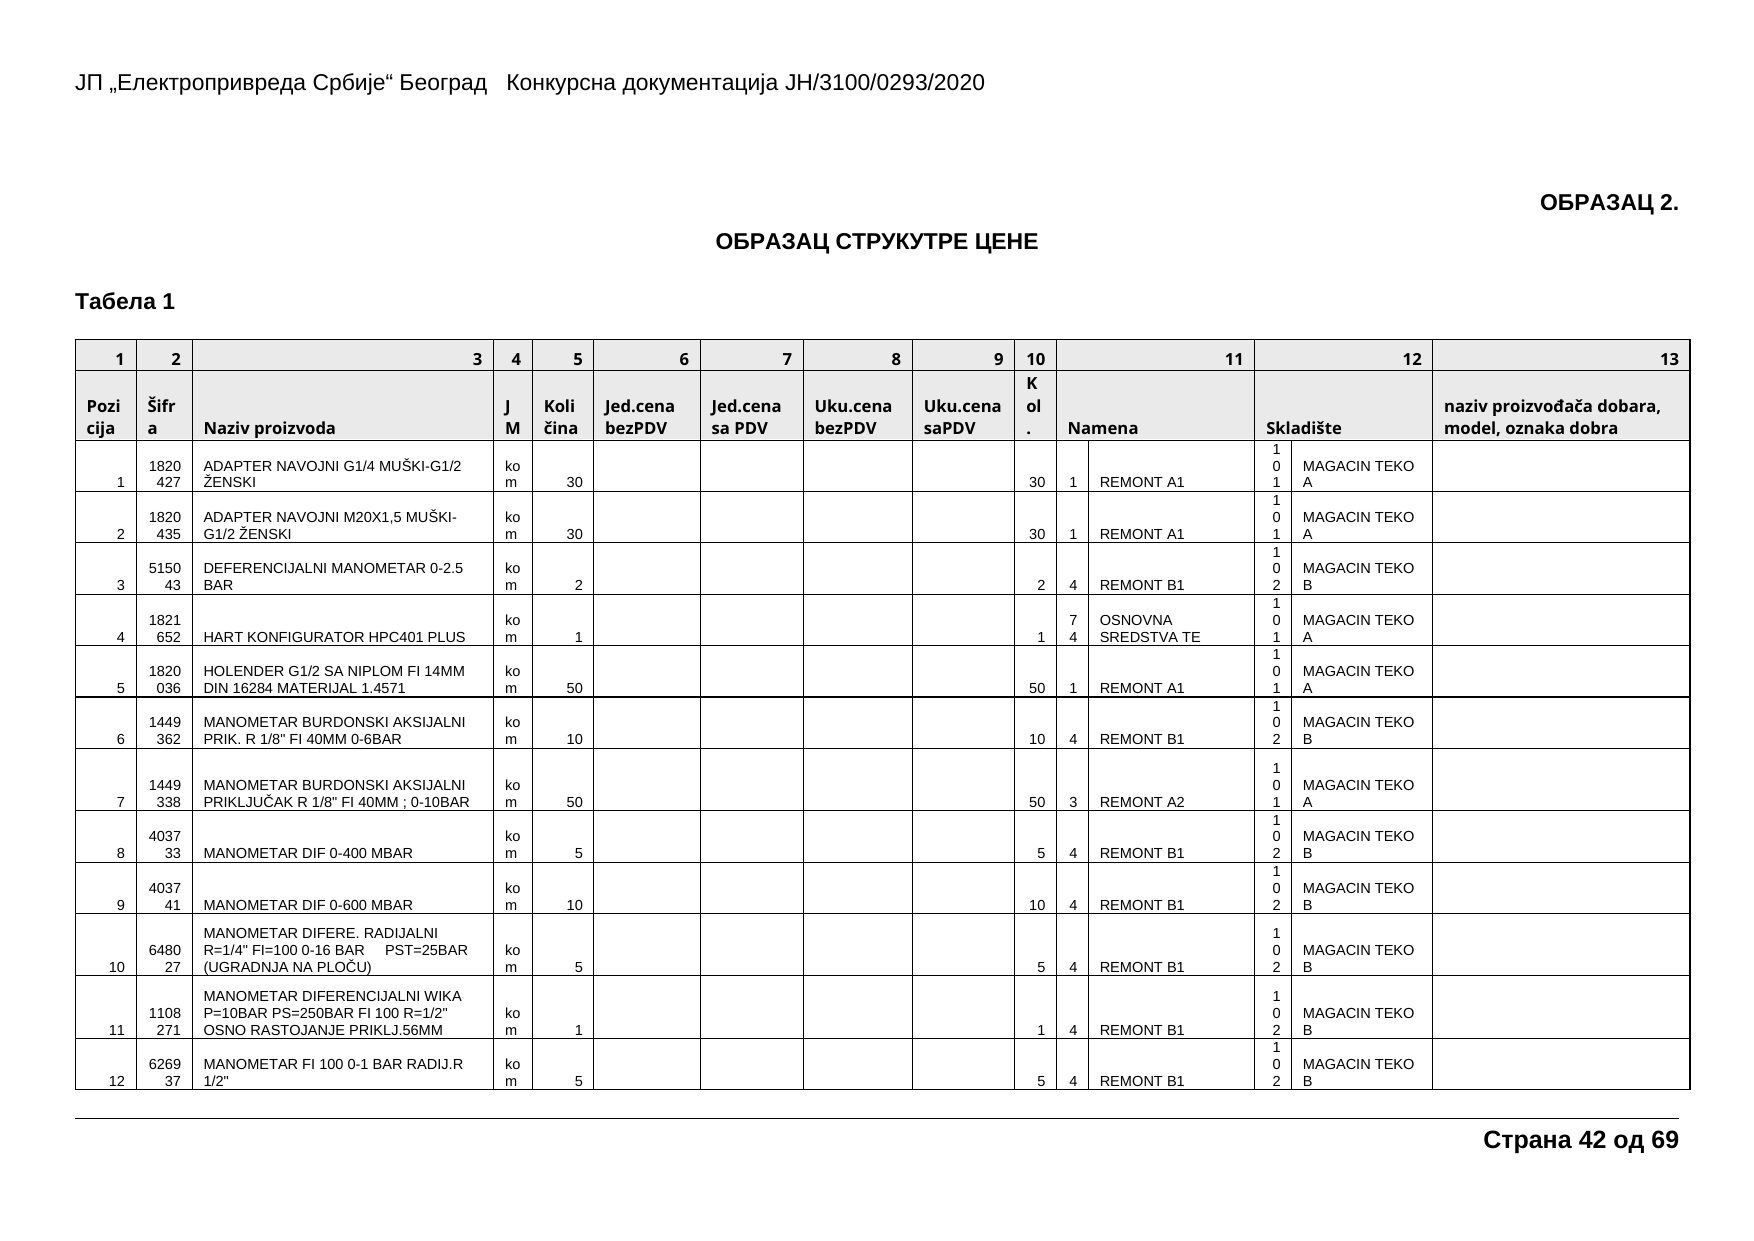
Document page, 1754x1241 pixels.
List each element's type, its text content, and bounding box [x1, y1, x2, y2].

table_cell 4 [76, 595, 136, 645]
table_cell 1 [76, 441, 136, 491]
table_cell 515043 [137, 543, 192, 594]
table_cell 4 [1057, 914, 1088, 975]
table_cell 1 [1057, 492, 1088, 542]
table_cell [594, 914, 700, 975]
table_cell [1433, 811, 1689, 862]
table_cell MAGACIN TEKO B [1292, 863, 1432, 913]
table_cell REMONT A1 [1089, 492, 1254, 542]
table_cell [1433, 914, 1689, 975]
table_header 6 [594, 340, 700, 370]
table_cell 5 [1015, 1039, 1056, 1089]
table_cell 10 [76, 914, 136, 975]
table_cell Uku.cena bezPDV [804, 371, 912, 439]
table_cell [1433, 863, 1689, 913]
table_cell [594, 863, 700, 913]
table_cell 10 [1015, 698, 1056, 748]
table_cell Pozicija [76, 371, 136, 439]
table_cell REMONT B1 [1089, 1039, 1254, 1089]
table_cell Jed.cena bezPDV [594, 371, 700, 439]
table_cell 403733 [137, 811, 192, 862]
table_cell 1 [533, 976, 593, 1038]
table_cell MAGACIN TEKO A [1292, 595, 1432, 645]
table_cell [804, 698, 912, 748]
table_cell [913, 914, 1014, 975]
table_cell kom [494, 492, 532, 542]
table_cell 30 [533, 492, 593, 542]
table_cell 1820036 [137, 646, 192, 696]
table_cell 4 [1057, 976, 1088, 1038]
table_cell 1 [1057, 646, 1088, 696]
table_cell [701, 811, 803, 862]
table_cell [701, 976, 803, 1038]
table_cell [913, 863, 1014, 913]
table_cell [913, 492, 1014, 542]
table_cell 74 [1057, 595, 1088, 645]
table_cell 50 [533, 646, 593, 696]
table_cell [804, 811, 912, 862]
table_cell MAGACIN TEKO B [1292, 976, 1432, 1038]
table_cell [594, 646, 700, 696]
table_cell [804, 595, 912, 645]
table_cell MANOMETAR BURDONSKI AKSIJALNI PRIKLJUČAK R 1/8" FI 40MM ; 0-10BAR [193, 749, 493, 810]
table_header 10 [1015, 340, 1056, 370]
table_cell kom [494, 543, 532, 594]
table_cell [594, 811, 700, 862]
table_cell kom [494, 441, 532, 491]
table_header 11 [1057, 340, 1254, 370]
table_cell kom [494, 811, 532, 862]
table_cell [1433, 595, 1689, 645]
table_cell 102 [1255, 914, 1291, 975]
table_cell MAGACIN TEKO A [1292, 646, 1432, 696]
table_cell 5 [76, 646, 136, 696]
table_cell 102 [1255, 811, 1291, 862]
table_cell 12 [76, 1039, 136, 1089]
table_cell OSNOVNA SREDSTVA TE [1089, 595, 1254, 645]
table_cell MANOMETAR DIF 0-600 MBAR [193, 863, 493, 913]
table_cell 5 [533, 914, 593, 975]
table_cell Količina [533, 371, 593, 439]
table_cell REMONT B1 [1089, 543, 1254, 594]
table_cell kom [494, 976, 532, 1038]
table_cell Kol. [1015, 371, 1056, 439]
table_cell 1449362 [137, 698, 192, 748]
table_cell [701, 441, 803, 491]
table_cell kom [494, 749, 532, 810]
table_cell 3 [76, 543, 136, 594]
table_cell 50 [533, 749, 593, 810]
table_cell JM [494, 371, 532, 439]
table_cell [913, 441, 1014, 491]
table_cell 4 [1057, 811, 1088, 862]
table_cell Namena [1057, 371, 1254, 439]
table_cell MAGACIN TEKO A [1292, 441, 1432, 491]
table_header 9 [913, 340, 1014, 370]
table_cell [1433, 646, 1689, 696]
table_cell 30 [1015, 441, 1056, 491]
table_cell 7 [76, 749, 136, 810]
table_cell Jed.cena sa PDV [701, 371, 803, 439]
table_cell Skladište [1255, 371, 1432, 439]
table_cell [913, 811, 1014, 862]
table_cell 2 [533, 543, 593, 594]
table_cell MAGACIN TEKO A [1292, 492, 1432, 542]
table_cell 5 [533, 811, 593, 862]
table_cell [701, 914, 803, 975]
table_cell 3 [1057, 749, 1088, 810]
table_cell [913, 646, 1014, 696]
table_cell [804, 543, 912, 594]
table_cell [701, 595, 803, 645]
table_cell MANOMETAR BURDONSKI AKSIJALNI PRIK. R 1/8" FI 40MM 0-6BAR [193, 698, 493, 748]
table_cell MAGACIN TEKO B [1292, 811, 1432, 862]
table_cell [701, 863, 803, 913]
table_cell 1 [1015, 595, 1056, 645]
table_cell 102 [1255, 863, 1291, 913]
table_cell REMONT B1 [1089, 863, 1254, 913]
table_cell [594, 441, 700, 491]
table_cell [1433, 492, 1689, 542]
table_cell 30 [533, 441, 593, 491]
table_cell MAGACIN TEKO A [1292, 749, 1432, 810]
table_cell kom [494, 1039, 532, 1089]
table_cell [913, 595, 1014, 645]
table_cell REMONT B1 [1089, 811, 1254, 862]
table_cell REMONT B1 [1089, 914, 1254, 975]
table_cell [594, 976, 700, 1038]
table_cell [594, 543, 700, 594]
table_cell 626937 [137, 1039, 192, 1089]
table_cell MANOMETAR DIF 0-400 MBAR [193, 811, 493, 862]
table_cell 1 [1015, 976, 1056, 1038]
table_cell 50 [1015, 749, 1056, 810]
table_cell naziv proizvođača dobara, model, oznaka dobra [1433, 371, 1689, 439]
table_cell [594, 698, 700, 748]
table_header 5 [533, 340, 593, 370]
table_cell 4 [1057, 1039, 1088, 1089]
table_cell kom [494, 914, 532, 975]
table_cell [701, 646, 803, 696]
table_cell [804, 976, 912, 1038]
table_cell [1433, 976, 1689, 1038]
table_cell 102 [1255, 1039, 1291, 1089]
table_header 12 [1255, 340, 1432, 370]
table_header 7 [701, 340, 803, 370]
table_cell [594, 1039, 700, 1089]
table_cell 101 [1255, 646, 1291, 696]
table_cell [913, 543, 1014, 594]
table_cell 101 [1255, 441, 1291, 491]
table_cell [1433, 441, 1689, 491]
table_cell 102 [1255, 976, 1291, 1038]
table_cell REMONT A1 [1089, 441, 1254, 491]
table_cell 102 [1255, 543, 1291, 594]
table_cell HOLENDER G1/2 SA NIPLOM FI 14MM DIN 16284 MATERIJAL 1.4571 [193, 646, 493, 696]
table_cell [913, 976, 1014, 1038]
table_cell MANOMETAR DIFERE. RADIJALNI R=1/4" FI=100 0-16 BAR PST=25BAR (UGRADNJA NA PLOČU) [193, 914, 493, 975]
table_cell [594, 595, 700, 645]
table_cell [913, 1039, 1014, 1089]
table_cell [701, 749, 803, 810]
table_cell [1433, 543, 1689, 594]
table_cell MAGACIN TEKO B [1292, 543, 1432, 594]
table_cell 30 [1015, 492, 1056, 542]
table_cell [594, 749, 700, 810]
table_cell 1449338 [137, 749, 192, 810]
table_header 13 [1433, 340, 1689, 370]
table_header 4 [494, 340, 532, 370]
table_cell 10 [533, 863, 593, 913]
table_cell 1 [533, 595, 593, 645]
table_cell kom [494, 698, 532, 748]
table_cell [701, 492, 803, 542]
table_cell MAGACIN TEKO B [1292, 914, 1432, 975]
table_cell 1820427 [137, 441, 192, 491]
table_cell DEFERENCIJALNI MANOMETAR 0-2.5 BAR [193, 543, 493, 594]
table_cell 1820435 [137, 492, 192, 542]
table_cell 648027 [137, 914, 192, 975]
table_cell [1433, 749, 1689, 810]
table_cell [804, 863, 912, 913]
table_cell MAGACIN TEKO B [1292, 1039, 1432, 1089]
table_cell ADAPTER NAVOJNI M20X1,5 MUŠKI-G1/2 ŽENSKI [193, 492, 493, 542]
table_cell 6 [76, 698, 136, 748]
table_cell 2 [76, 492, 136, 542]
table_cell 2 [1015, 543, 1056, 594]
table_cell [804, 441, 912, 491]
table_cell REMONT A2 [1089, 749, 1254, 810]
table_cell 4 [1057, 698, 1088, 748]
table_cell 101 [1255, 749, 1291, 810]
table_cell MAGACIN TEKO B [1292, 698, 1432, 748]
table_cell 1821652 [137, 595, 192, 645]
table_cell MANOMETAR DIFERENCIJALNI WIKA P=10BAR PS=250BAR FI 100 R=1/2" OSNO RASTOJANJE PRIKLJ.56MM [193, 976, 493, 1038]
table_cell [804, 646, 912, 696]
table_cell Naziv proizvoda [193, 371, 493, 439]
table_cell 10 [1015, 863, 1056, 913]
table_cell [701, 698, 803, 748]
text Табела 1 [75, 288, 1679, 314]
table_cell [804, 492, 912, 542]
table_cell 102 [1255, 698, 1291, 748]
table_cell 101 [1255, 492, 1291, 542]
table_cell 403741 [137, 863, 192, 913]
table_cell kom [494, 863, 532, 913]
table_header 2 [137, 340, 192, 370]
table_cell 8 [76, 811, 136, 862]
table_cell [701, 1039, 803, 1089]
table_cell HART KONFIGURATOR HPC401 PLUS [193, 595, 493, 645]
table_cell [1433, 698, 1689, 748]
table_cell REMONT B1 [1089, 976, 1254, 1038]
table_cell Šifra [137, 371, 192, 439]
table_cell [913, 749, 1014, 810]
table_cell [804, 749, 912, 810]
table_cell [1433, 1039, 1689, 1089]
table_cell kom [494, 595, 532, 645]
table_cell 11 [76, 976, 136, 1038]
table_cell 50 [1015, 646, 1056, 696]
table_cell ADAPTER NAVOJNI G1/4 MUŠKI-G1/2 ŽENSKI [193, 441, 493, 491]
table_cell [913, 698, 1014, 748]
table_header 1 [76, 340, 136, 370]
table_header 3 [193, 340, 493, 370]
table_cell [594, 492, 700, 542]
table_cell MANOMETAR FI 100 0-1 BAR RADIJ.R 1/2" [193, 1039, 493, 1089]
table_cell 5 [533, 1039, 593, 1089]
table_cell [701, 543, 803, 594]
table_cell 9 [76, 863, 136, 913]
table_cell REMONT B1 [1089, 698, 1254, 748]
table_cell 4 [1057, 543, 1088, 594]
table_cell [804, 1039, 912, 1089]
table_cell REMONT A1 [1089, 646, 1254, 696]
table_cell kom [494, 646, 532, 696]
table_cell 1108271 [137, 976, 192, 1038]
table_cell [804, 914, 912, 975]
text ОБРАЗАЦ СТРУКУТРЕ ЦЕНЕ [75, 228, 1679, 254]
table_cell 101 [1255, 595, 1291, 645]
table_cell 4 [1057, 863, 1088, 913]
table_cell 1 [1057, 441, 1088, 491]
table_cell 5 [1015, 811, 1056, 862]
table_cell Uku.cena saPDV [913, 371, 1014, 439]
table_cell 10 [533, 698, 593, 748]
text ОБРАЗАЦ 2. [75, 189, 1679, 215]
table_header 8 [804, 340, 912, 370]
table_cell 5 [1015, 914, 1056, 975]
